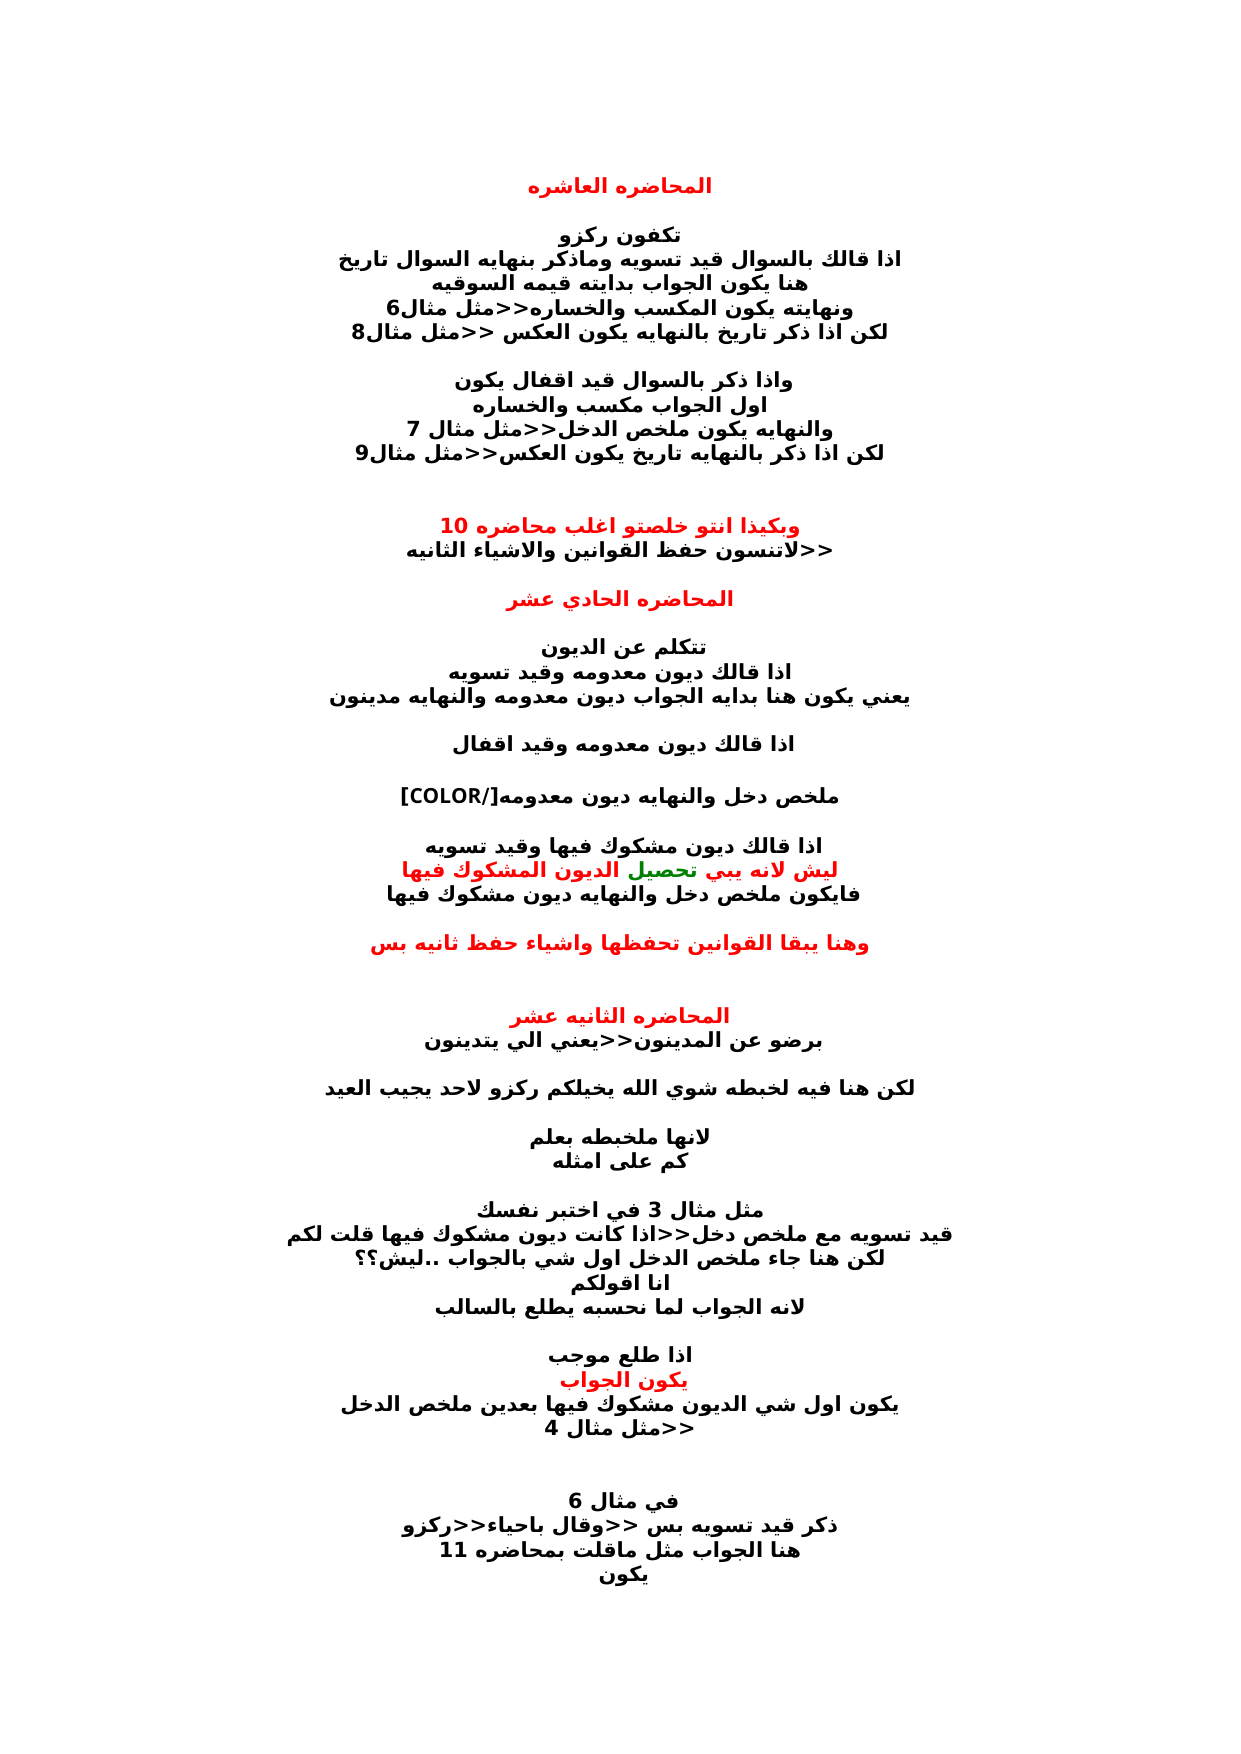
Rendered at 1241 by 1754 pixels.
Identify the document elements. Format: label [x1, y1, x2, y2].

text [187, 150, 1053, 1586]
